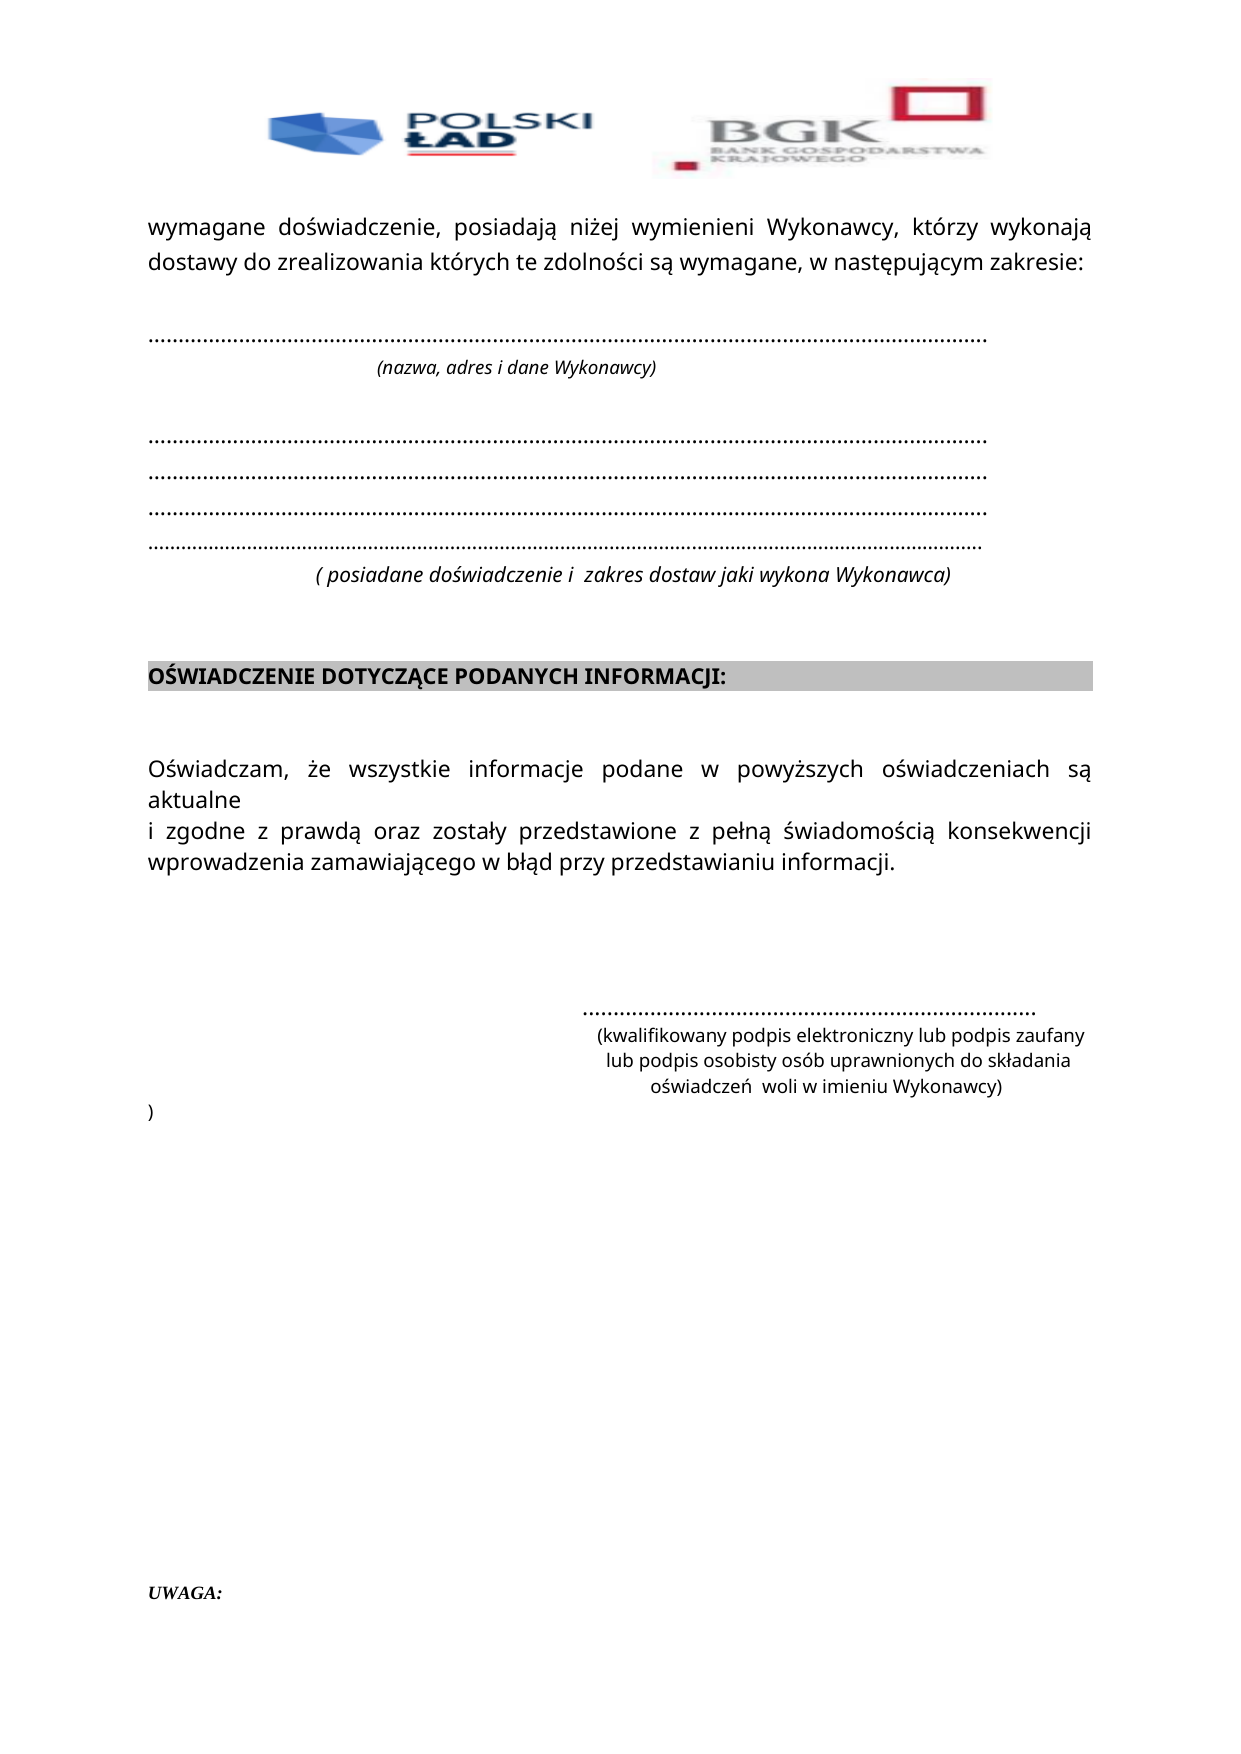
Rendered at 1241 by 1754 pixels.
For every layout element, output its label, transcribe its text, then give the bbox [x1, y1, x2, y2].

picture [147, 73, 1093, 183]
text …………………………………………………………………………………………………………………………. [148, 491, 1093, 522]
text …………………………………………………………………………………………………………………………. [148, 455, 1093, 487]
text ………………………………………………………………………………………………………………………………….…. [148, 527, 1093, 556]
text oświadczeń woli w imieniu Wykonawcy) [428, 1073, 1093, 1098]
text .......................................................................... [148, 991, 1093, 1022]
text UWAGA: [148, 1582, 1093, 1603]
text Oświadczam, że wszystkie informacje podane w powyższych oświadczeniach są aktualne i zgodne z prawdą oraz zostały przedstawione z pełną świadomością konsekwencji wprowadzenia zamawiającego w błąd przy przedstawianiu informacji. [148, 752, 1093, 877]
text ( posiadane doświadczenie i zakres dostaw jaki wykona Wykonawca) [148, 560, 1093, 588]
text (kwalifikowany podpis elektroniczny lub podpis zaufany [428, 1022, 1093, 1047]
text lub podpis osobisty osób uprawnionych do składania [428, 1047, 1093, 1073]
text ) [148, 1098, 1093, 1124]
text wymagane doświadczenie, posiadają niżej wymienieni Wykonawcy, którzy wykonają dostawy do zrealizowania których te zdolności są wymagane, w następującym zakresie: [148, 210, 1093, 278]
text OŚWIADCZENIE DOTYCZĄCE PODANYCH INFORMACJI: [148, 661, 1093, 691]
text …………………………………………………………………………………………………………………………. [148, 419, 1093, 451]
text (nazwa, adres i dane Wykonawcy) [148, 354, 1093, 380]
text …………………………………………………………………………………………………………………………. [148, 318, 1093, 349]
